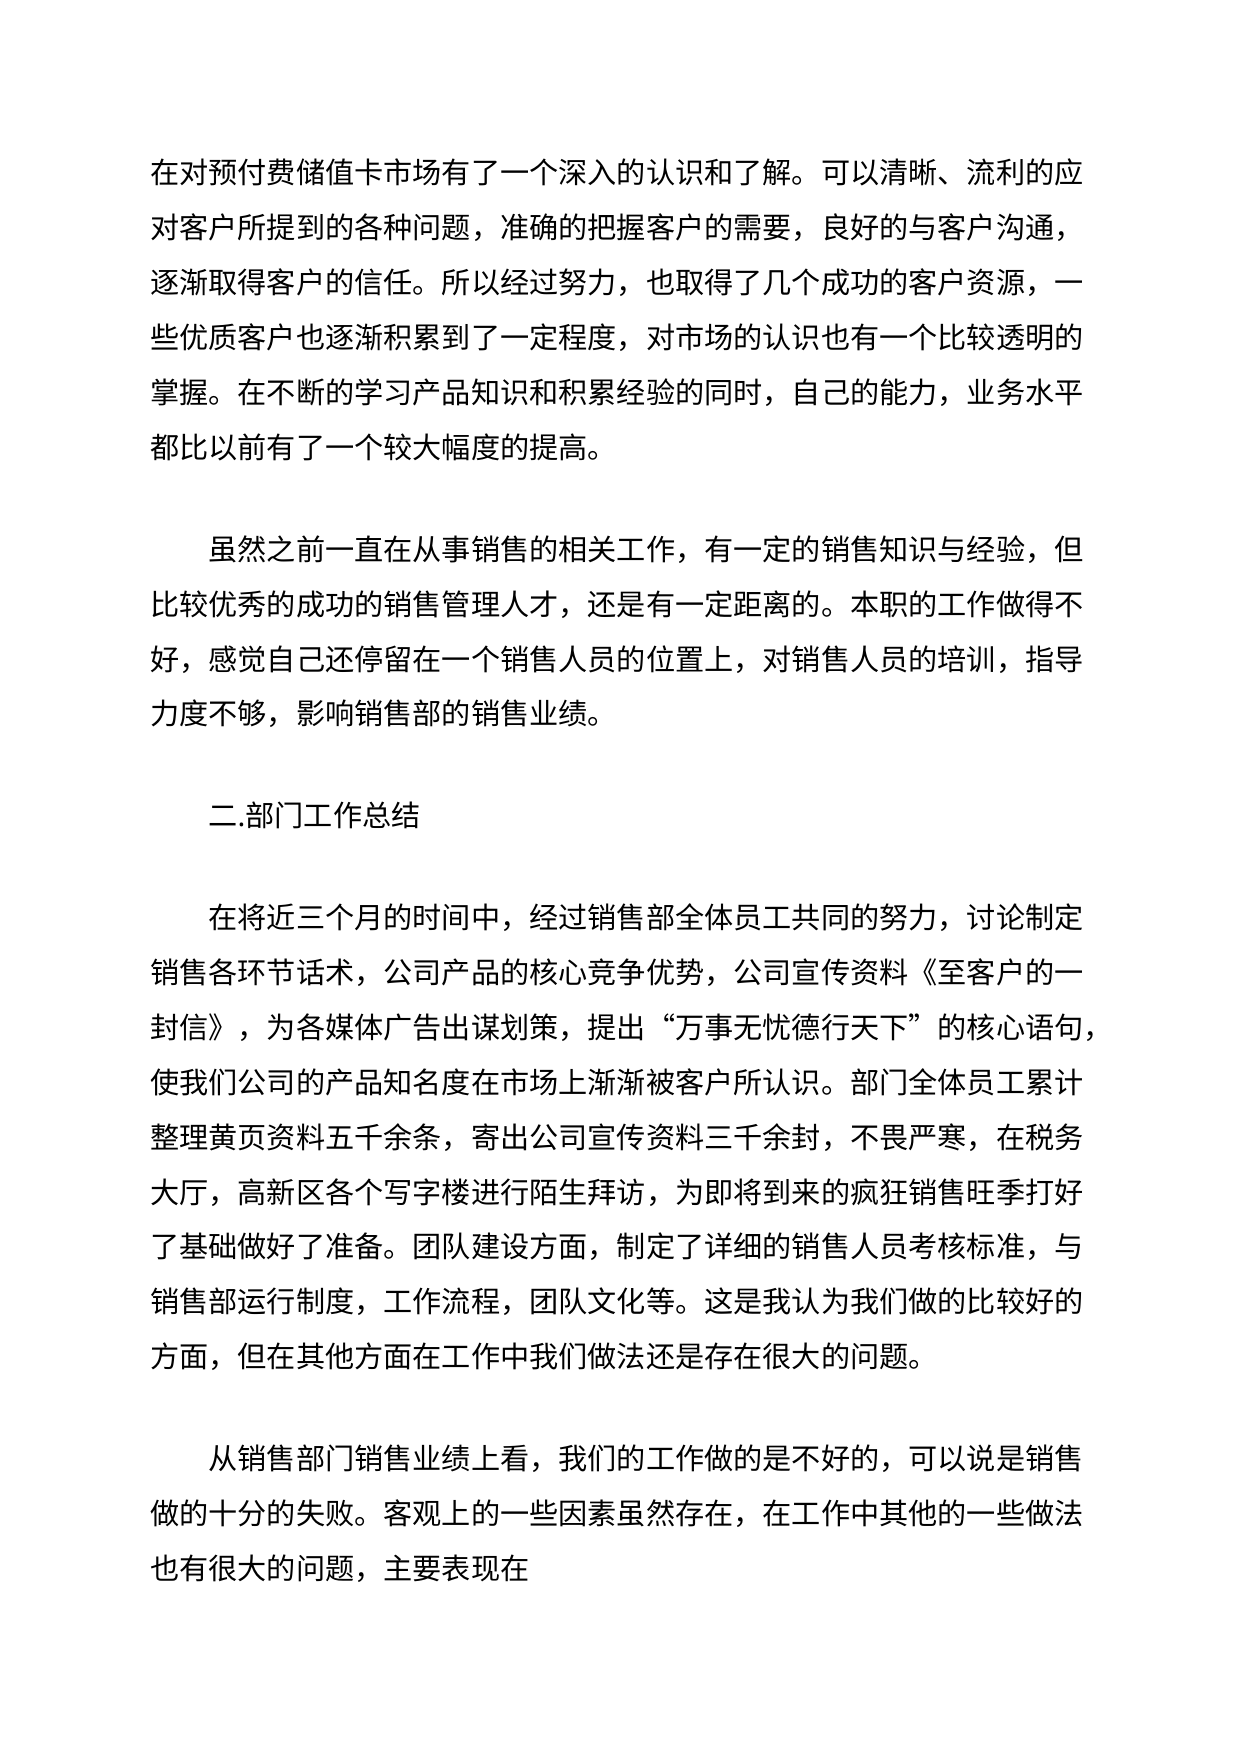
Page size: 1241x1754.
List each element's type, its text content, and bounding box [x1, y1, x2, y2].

text 从销售部门销售业绩上看，我们的工作做的是不好的，可以说是销售做的十分的失败。客观上的一些因素虽然存在，在工作中其他的一些做法也有很大的问题，主要表现在 [150, 1436, 1090, 1588]
text 二.部门工作总结 [150, 793, 1090, 835]
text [150, 150, 1090, 467]
text 虽然之前一直在从事销售的相关工作，有一定的销售知识与经验，但比较优秀的成功的销售管理人才，还是有一定距离的。本职的工作做得不好，感觉自己还停留在一个销售人员的位置上，对销售人员的培训，指导力度不够，影响销售部的销售业绩。 [150, 526, 1090, 733]
text 在将近三个月的时间中，经过销售部全体员工共同的努力，讨论制定销售各环节话术，公司产品的核心竞争优势，公司宣传资料《至客户的一封信》，为各媒体广告出谋划策，提出“万事无忧德行天下”的核心语句，使我们公司的产品知名度在市场上渐渐被客户所认识。部门全体员工累计整理黄页资料五千余条，寄出公司宣传资料三千余封，不畏严寒，在税务大厅，高新区各个写字楼进行陌生拜访，为即将到来的疯狂销售旺季打好了基础做好了准备。团队建设方面，制定了详细的销售人员考核标准，与销售部运行制度，工作流程，团队文化等。这是我认为我们做的比较好的方面，但在其他方面在工作中我们做法还是存在很大的问题。 [150, 895, 1090, 1376]
